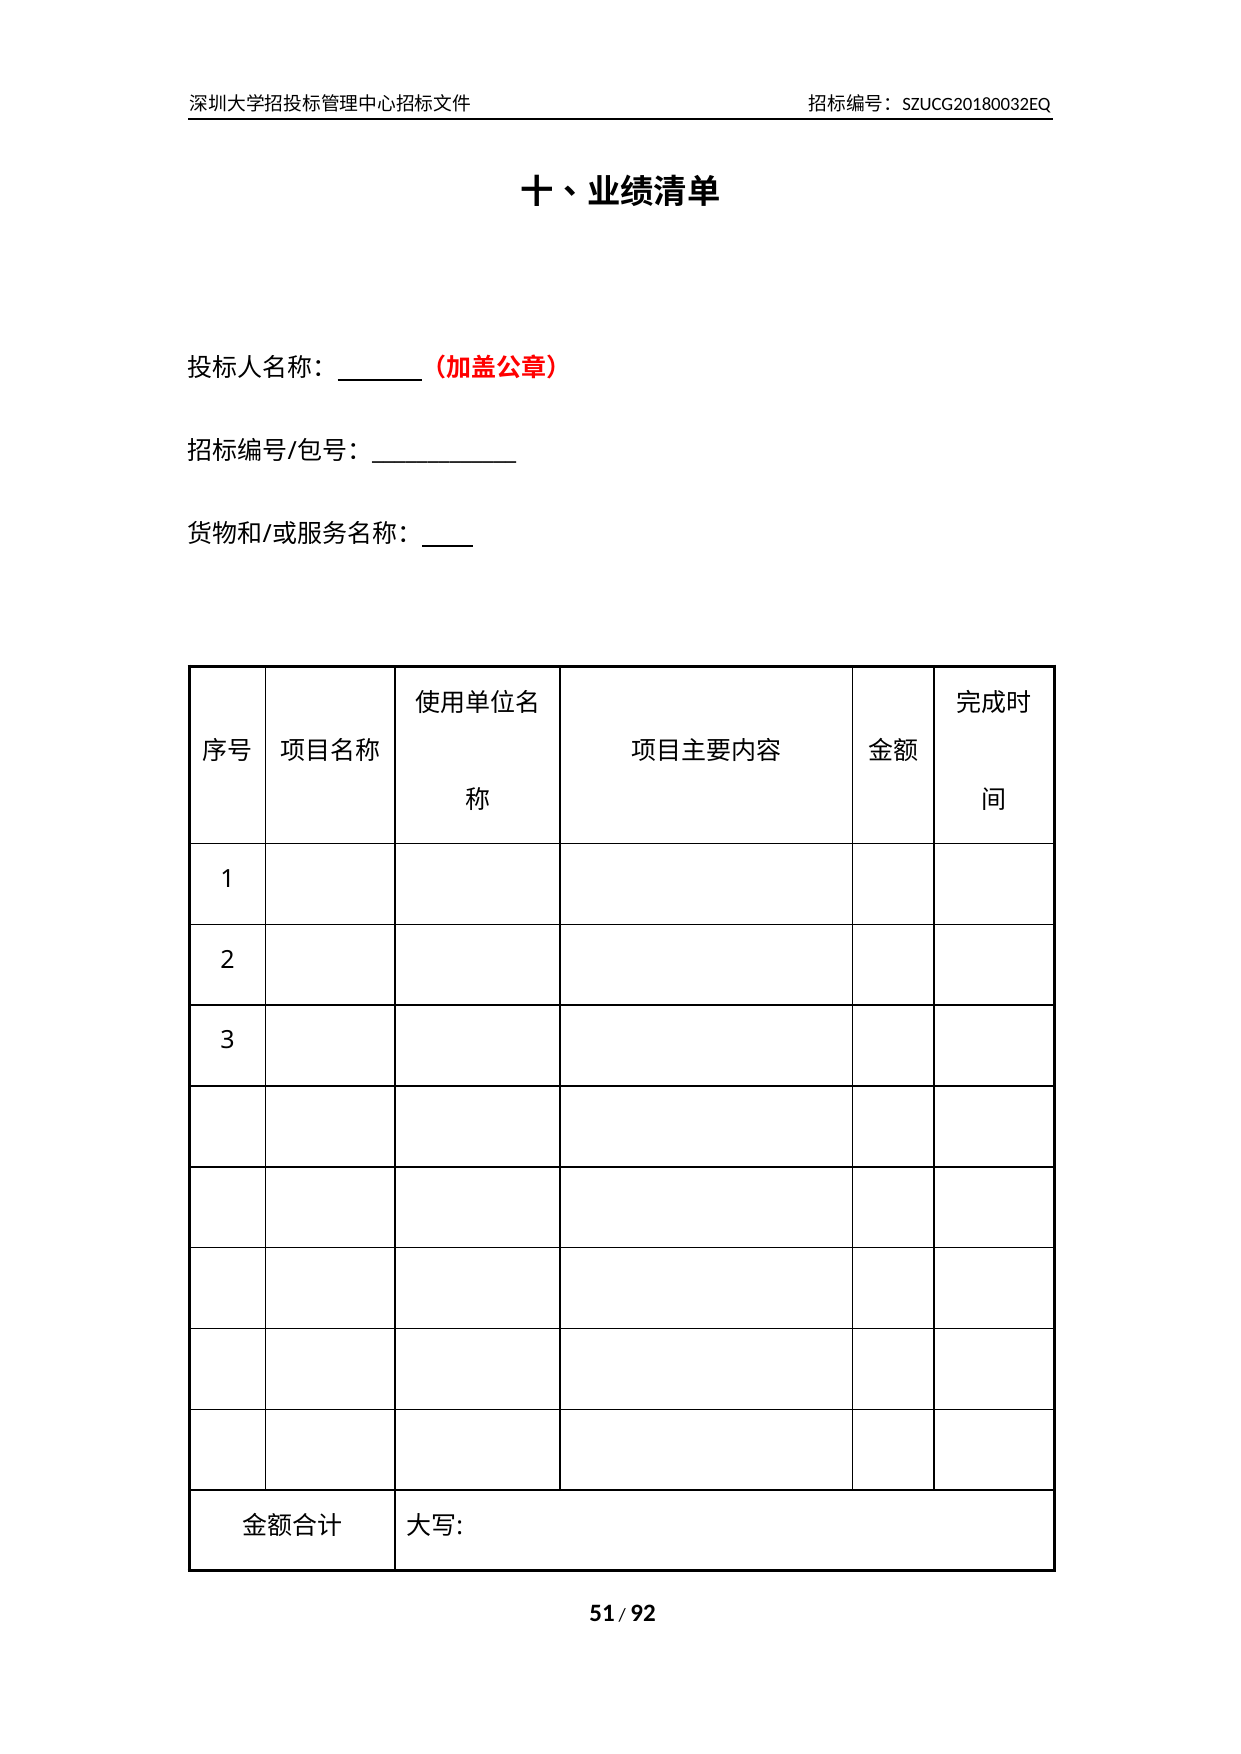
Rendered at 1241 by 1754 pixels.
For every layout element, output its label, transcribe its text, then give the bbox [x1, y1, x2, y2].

table_cell [561, 925, 852, 1004]
table_cell [266, 1168, 394, 1247]
table_cell [853, 1168, 933, 1247]
table_cell [853, 1248, 933, 1328]
table_cell [266, 844, 394, 923]
table_header 序号 [191, 668, 265, 843]
table_cell 大写: 数字: [396, 1491, 1053, 1568]
text 投标人名称： （加盖公章） [187, 333, 1053, 398]
table_cell [266, 1410, 394, 1489]
table_cell [266, 1087, 394, 1166]
table_cell [561, 844, 852, 923]
text 招标编号/包号：_____________ [187, 416, 1053, 481]
table_cell [266, 1006, 394, 1085]
table_cell [853, 844, 933, 923]
table_cell [935, 1248, 1053, 1328]
table_cell [396, 1410, 559, 1489]
table_cell [561, 1087, 852, 1166]
table_cell [191, 1329, 265, 1408]
table_header 项目主要内容 [561, 668, 852, 843]
table_cell [935, 1329, 1053, 1408]
table_cell 2 [191, 925, 265, 1004]
table_cell [191, 1248, 265, 1328]
table_cell [935, 925, 1053, 1004]
table_cell [396, 1329, 559, 1408]
table_cell [561, 1248, 852, 1328]
table_cell 金额合计 [191, 1491, 394, 1568]
table_header 使用单位名称 [396, 668, 559, 843]
table_header 完成时间 [935, 668, 1053, 843]
table_cell [561, 1006, 852, 1085]
table_cell [396, 1168, 559, 1247]
table_cell [266, 1248, 394, 1328]
table_header 项目名称 [266, 668, 394, 843]
table_cell [935, 1006, 1053, 1085]
table_cell [935, 1168, 1053, 1247]
table_cell [396, 844, 559, 923]
subtitle 十、业绩清单 [187, 158, 1053, 223]
table_cell [191, 1410, 265, 1489]
text 货物和/或服务名称： [187, 499, 1053, 564]
table_cell [396, 925, 559, 1004]
table_cell [396, 1087, 559, 1166]
table_cell 1 [191, 844, 265, 923]
table_cell [266, 1329, 394, 1408]
table_cell [561, 1168, 852, 1247]
table_cell [853, 1087, 933, 1166]
table_cell [561, 1410, 852, 1489]
table_cell [935, 1410, 1053, 1489]
table_cell [396, 1006, 559, 1085]
table_cell [935, 844, 1053, 923]
table_cell [853, 1410, 933, 1489]
table_header 金额 [853, 668, 933, 843]
table_cell [935, 1087, 1053, 1166]
table_cell [853, 1006, 933, 1085]
table_cell [561, 1329, 852, 1408]
table_cell [396, 1248, 559, 1328]
table_cell [853, 925, 933, 1004]
table_cell [191, 1087, 265, 1166]
table_cell [191, 1168, 265, 1247]
table_cell 3 [191, 1006, 265, 1085]
table_cell [853, 1329, 933, 1408]
table_cell [266, 925, 394, 1004]
